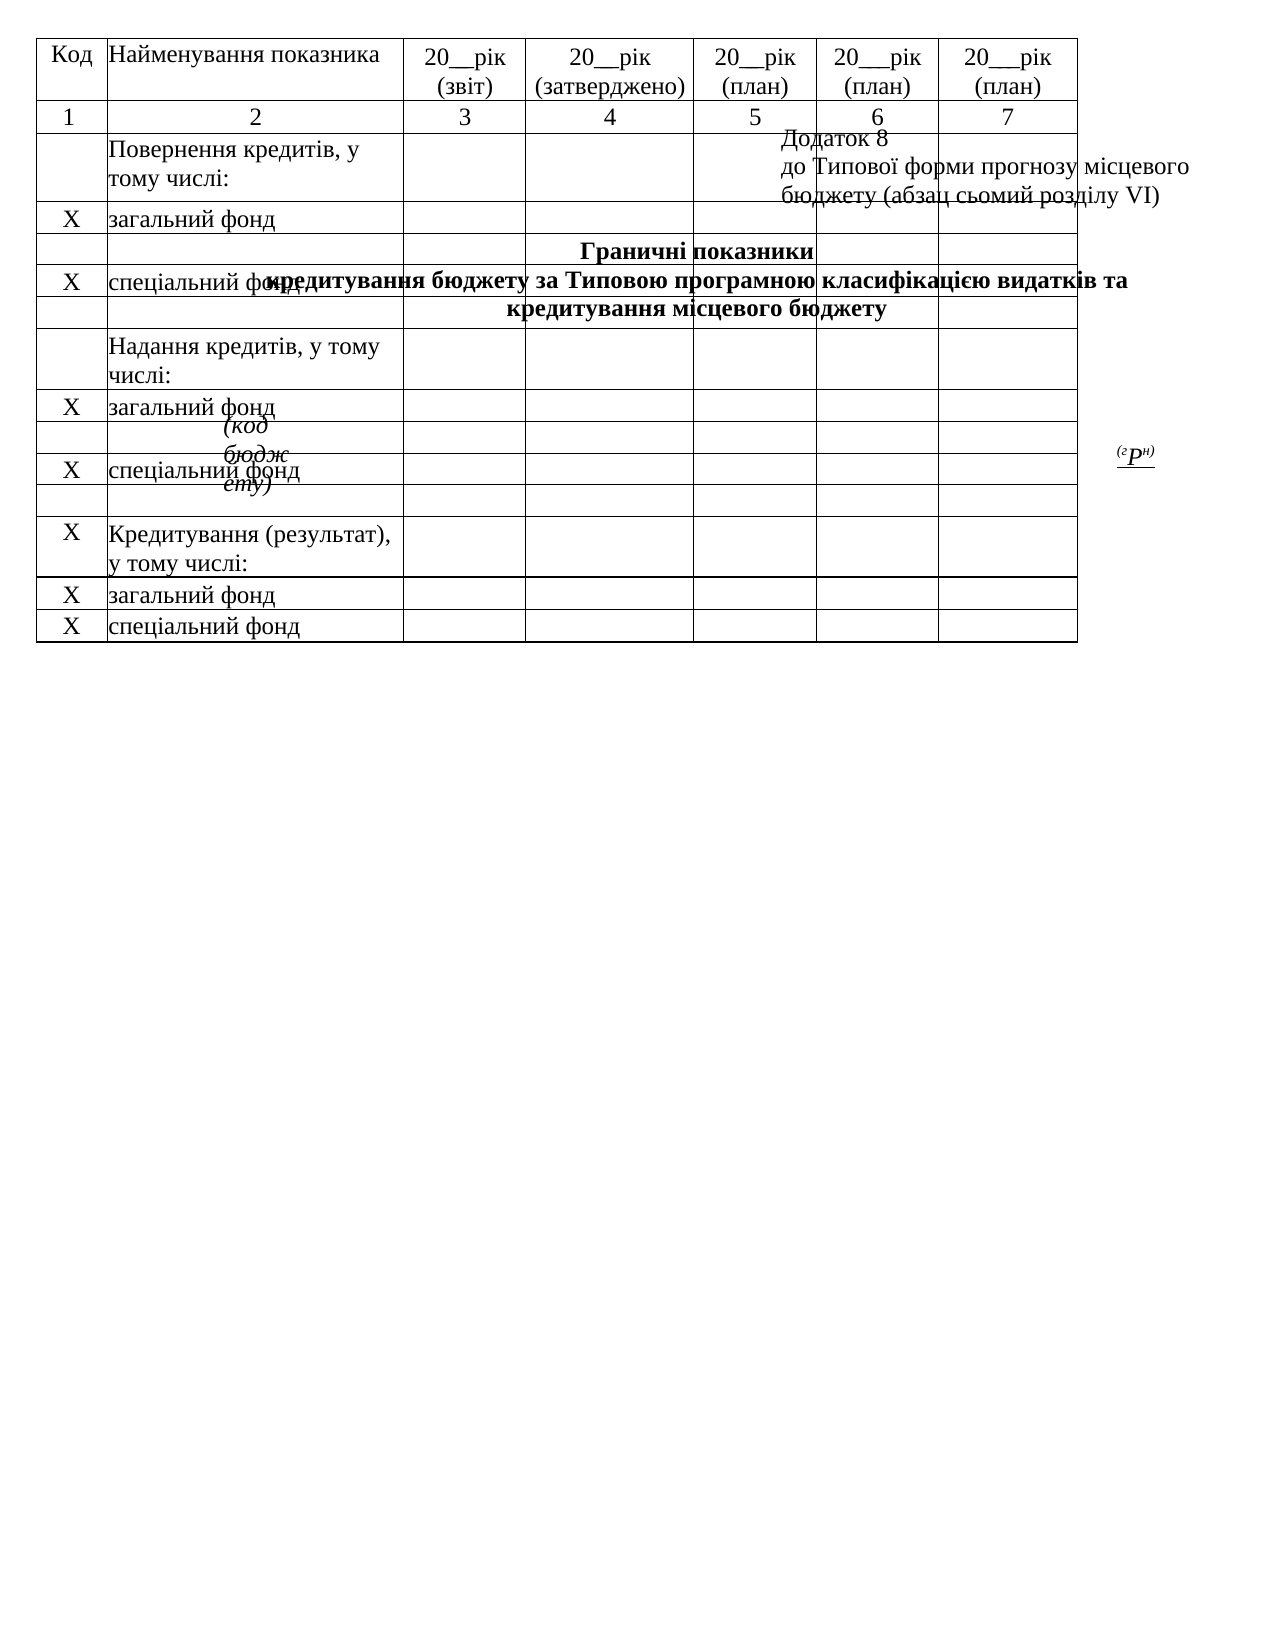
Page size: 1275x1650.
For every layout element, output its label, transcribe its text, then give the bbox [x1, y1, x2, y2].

text Граничні показники кредитування бюджету за Типовою програмною класифікацією видатків та кредитування місцевого бюджету [177, 236, 1217, 322]
table_cell 7 [939, 101, 1077, 123]
table_cell 1 [37, 101, 107, 133]
table_cell 3 [404, 101, 525, 133]
table_cell 2 [108, 101, 403, 133]
table_cell [694, 517, 816, 576]
table_cell [526, 485, 693, 516]
table_cell [37, 234, 107, 264]
table_cell [526, 422, 693, 452]
table_cell Повернення кредитів, у тому числі: [108, 134, 403, 201]
table_cell [404, 517, 525, 576]
table_cell [37, 422, 107, 452]
table_cell спеціальний фонд [108, 265, 177, 296]
table_cell [404, 390, 525, 421]
table_cell Х [37, 517, 107, 576]
table_cell [526, 610, 693, 641]
table_cell [817, 209, 938, 233]
table_cell [526, 517, 693, 576]
table_cell спеціальний фонд [292, 454, 403, 484]
table_cell загальний фонд [108, 202, 403, 233]
table_cell [939, 322, 1077, 328]
table_cell 5 [694, 101, 816, 133]
table_cell [817, 454, 938, 484]
text (гРн) [1117, 442, 1154, 467]
table_cell [694, 454, 816, 484]
text Додаток 8 [781, 123, 1217, 151]
table_cell [694, 422, 816, 452]
table_cell [526, 454, 693, 484]
table_cell [404, 454, 525, 484]
table_cell загальний фонд [108, 390, 403, 421]
table_header 20 рік (звіт) [404, 39, 525, 99]
table_cell Х [37, 265, 107, 296]
table_cell Х [37, 202, 107, 233]
table_cell Х [37, 390, 107, 421]
table_cell [404, 578, 525, 608]
table_cell [404, 610, 525, 641]
table_cell [108, 485, 403, 516]
table_cell [694, 485, 816, 516]
table_cell [939, 517, 1077, 576]
table_header 20 рік (план) [939, 39, 1077, 99]
table_cell Х [37, 610, 107, 641]
table_header 20 рік (план) [817, 39, 938, 99]
table_cell Х [37, 454, 107, 484]
table_cell [526, 322, 693, 328]
table_cell [37, 297, 107, 328]
table_cell Кредитування (результат), у тому числі: [108, 517, 403, 576]
table_cell [108, 234, 403, 264]
text до Типової форми прогнозу місцевого бюджету (абзац сьомий розділу VI) [781, 151, 1217, 209]
table_cell [526, 202, 693, 233]
table_cell [37, 485, 107, 516]
table_cell [817, 517, 938, 576]
table_cell [694, 322, 816, 328]
text (код бюджету) [223, 410, 292, 496]
table_cell 4 [526, 101, 693, 133]
table_cell спеціальний фонд [108, 610, 403, 641]
table_cell [939, 454, 1077, 484]
table_cell Х [37, 578, 107, 608]
table_header Код [37, 39, 107, 99]
table_cell [939, 209, 1077, 233]
table_cell загальний фонд [108, 578, 403, 608]
table_cell [694, 390, 816, 421]
table_cell [817, 485, 938, 516]
table_cell [404, 329, 525, 388]
table_cell [694, 610, 816, 641]
table_cell [108, 422, 223, 452]
table_cell [108, 297, 403, 328]
table_cell [694, 578, 816, 608]
table_cell [817, 610, 938, 641]
table_cell [37, 134, 107, 201]
table_cell [526, 329, 693, 388]
table_header 20 рік (затверджено) [526, 39, 693, 99]
table_cell [37, 329, 107, 388]
table_cell [939, 329, 1077, 388]
table_header Найменування показника [108, 39, 403, 99]
table_cell Надання кредитів, у тому числі: [108, 329, 403, 388]
table_cell [939, 422, 1077, 452]
table_cell [526, 578, 693, 608]
table_header 20 рік (план) [694, 39, 816, 99]
table_cell [404, 485, 525, 516]
table_cell [694, 202, 816, 233]
table_cell [404, 202, 525, 233]
table_cell спеціальний фонд [108, 454, 223, 484]
table_cell [817, 329, 938, 388]
table_cell [817, 422, 938, 452]
table_cell [817, 578, 938, 608]
table_cell [939, 485, 1077, 516]
table_cell 6 [817, 101, 938, 123]
table_cell [817, 322, 938, 328]
table_cell [292, 422, 403, 452]
table_cell [939, 578, 1077, 608]
table_cell [526, 390, 693, 421]
table_cell [404, 322, 525, 328]
table_cell [694, 329, 816, 388]
table_cell [939, 610, 1077, 641]
table_cell [404, 422, 525, 452]
table_cell [404, 134, 525, 201]
table_cell [817, 390, 938, 421]
table_cell [694, 134, 781, 201]
table_cell [939, 390, 1077, 421]
table_cell [526, 134, 693, 201]
